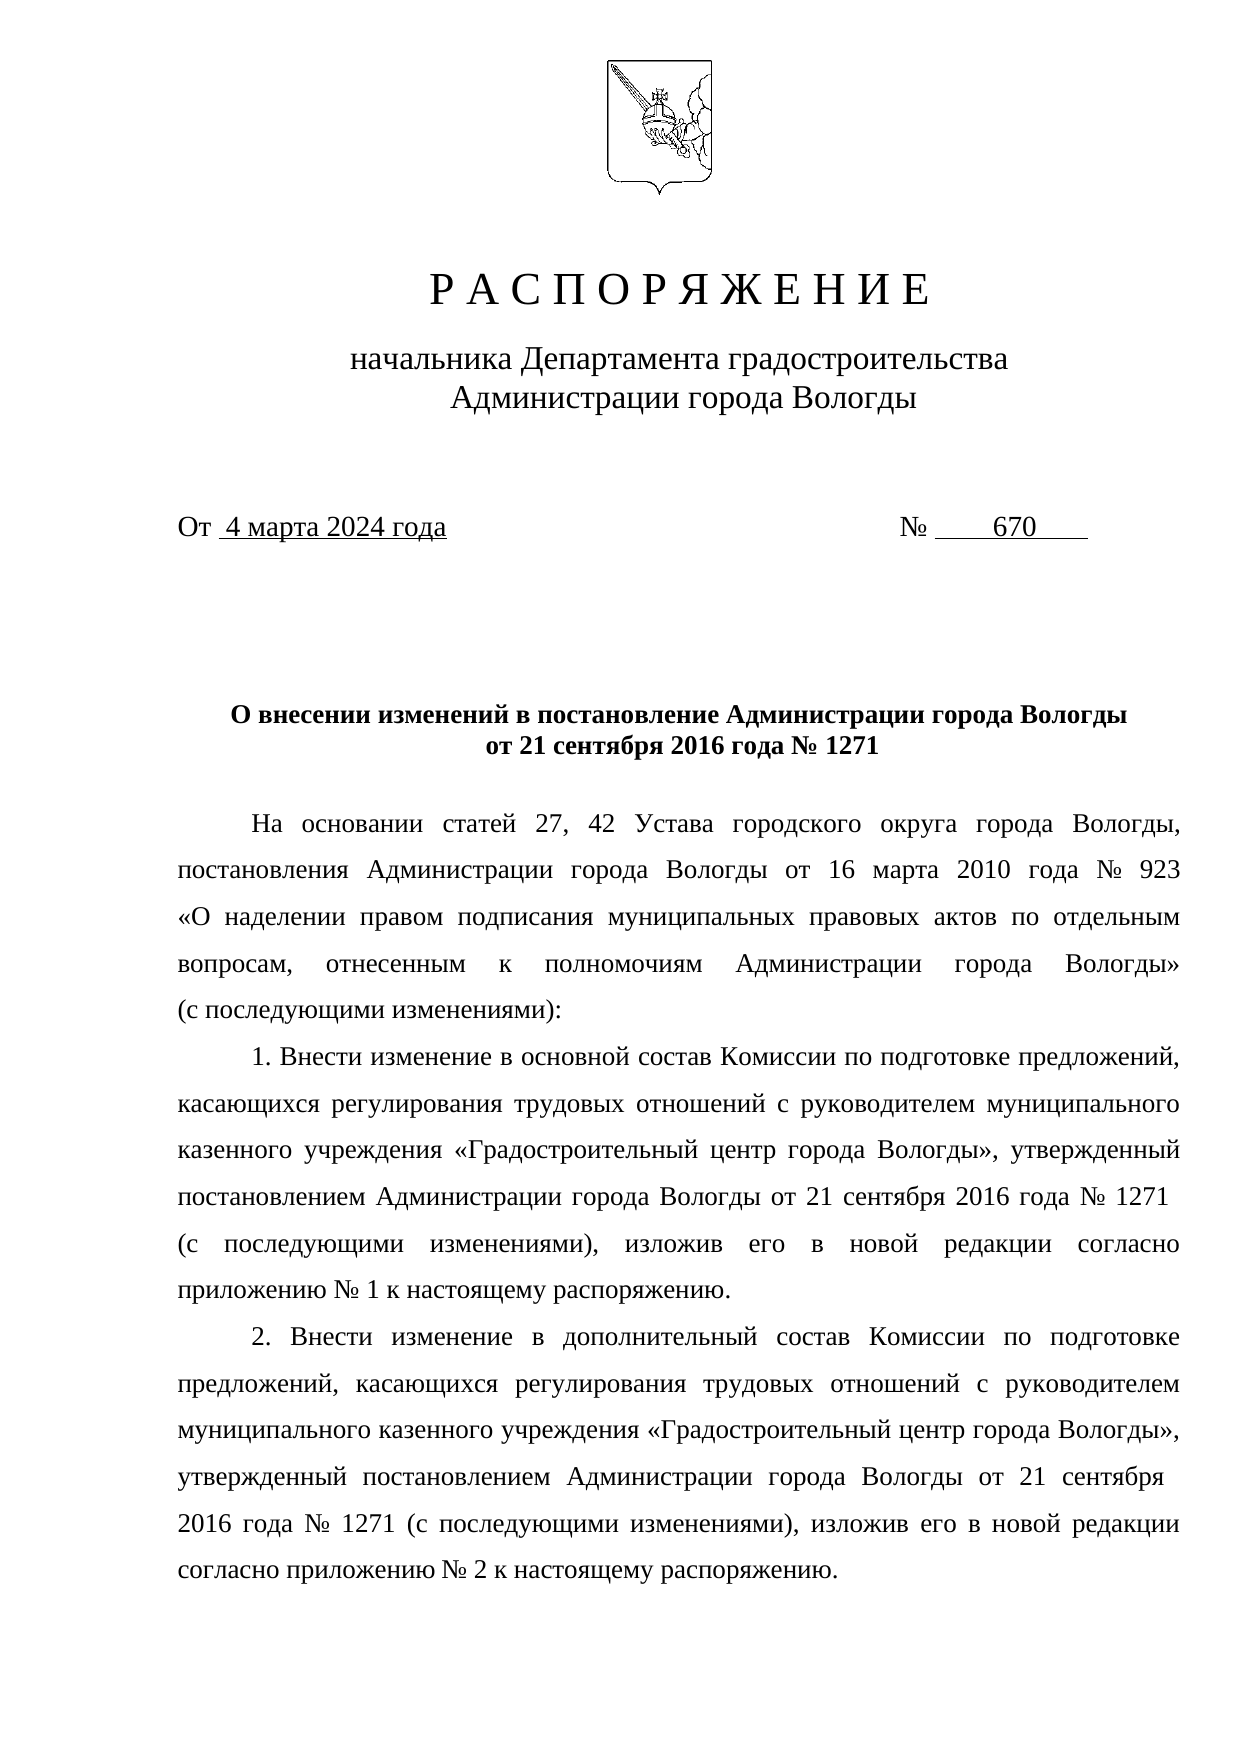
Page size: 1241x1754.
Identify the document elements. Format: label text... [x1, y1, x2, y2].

text Администрации города Вологды [177, 377, 1181, 415]
text Р А С П О Р Я Ж Е Н И Е [177, 262, 1181, 314]
subtitle От 4 марта 2024 года № 670 [177, 509, 1181, 542]
text 2. Внести изменение в дополнительный состав Комиссии по подготовке предложений, касающихся регулирования трудовых отношений с руководителем муниципального казенного учреждения «Градостроительный центр города Вологды», утвержденный постановлением Администрации города Вологды от 21 сентября 2016 года № 1271 (с последующими изменениями), изложив его в новой редакции согласно приложению № 2 к настоящему распоряжению. [177, 1320, 1181, 1585]
text начальника Департамента градостроительства [177, 339, 1181, 377]
text О внесении изменений в постановление Администрации города Вологды [177, 698, 1181, 729]
picture [604, 57, 714, 195]
text На основании статей 27, 42 Устава городского округа города Вологды, постановления Администрации города Вологды от 16 марта 2010 года № 923 «О наделении правом подписания муниципальных правовых актов по отдельным вопросам, отнесенным к полномочиям Администрации города Вологды» (с последующими изменениями): [177, 807, 1181, 1025]
text 1. Внести изменение в основной состав Комиссии по подготовке предложений, касающихся регулирования трудовых отношений с руководителем муниципального казенного учреждения «Градостроительный центр города Вологды», утвержденный постановлением Администрации города Вологды от 21 сентября 2016 года № 1271 (с последующими изменениями), изложив его в новой редакции согласно приложению № 1 к настоящему распоряжению. [177, 1040, 1181, 1305]
text от 21 сентября 2016 года № 1271 [177, 729, 1181, 760]
